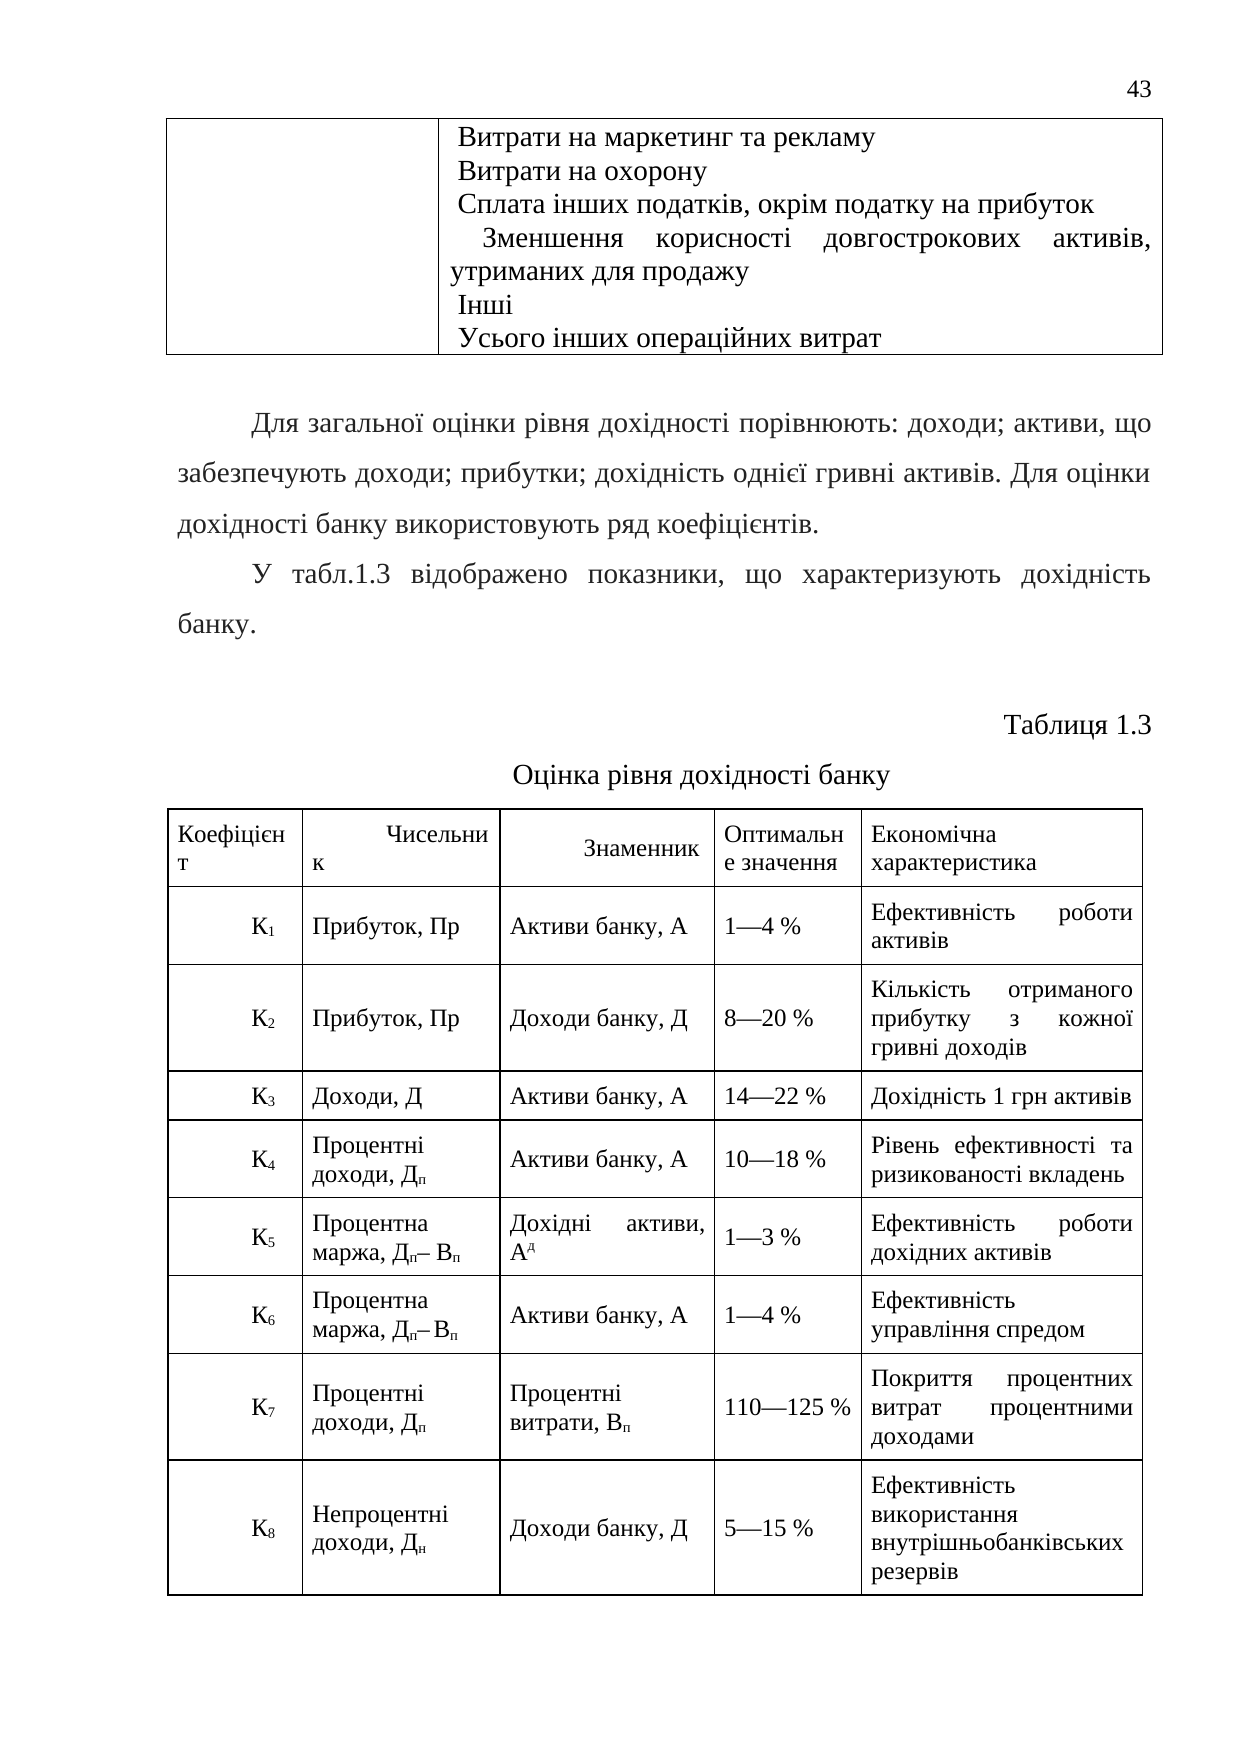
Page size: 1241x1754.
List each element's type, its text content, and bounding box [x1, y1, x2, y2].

table_cell К2 [169, 965, 302, 1070]
table_cell Покриття процентних витрат процентними доходами [862, 1354, 1142, 1459]
table_cell 14—22 % [715, 1072, 861, 1119]
text У табл.1.3 відображено показники, що характеризують дохідність банку. [177, 556, 1152, 640]
table_cell 1—3 % [715, 1198, 861, 1275]
table_header Оптимальне значення [715, 810, 861, 886]
table_cell Процентні доходи, Дп [303, 1121, 499, 1197]
text Для загальної оцінки рівня дохідності порівнюють: доходи; активи, що забезпечують доходи; прибутки; дохідність однієї гривні активів. Для оцінки дохідності банку використовують ряд коефіцієнтів. [177, 405, 1152, 539]
table_cell Процентні доходи, Дп [303, 1354, 499, 1459]
text Таблиця 1.3 [177, 707, 1152, 741]
table_cell Дохідність 1 грн активів [862, 1072, 1142, 1119]
table_cell Непроцентні доходи, Дн [303, 1461, 499, 1594]
table_header Знаменник [501, 810, 714, 886]
table_cell К3 [169, 1072, 302, 1119]
table_cell Активи банку, А [501, 1121, 714, 1197]
table_cell Активи банку, А [501, 887, 714, 963]
table_cell Ефективність роботи дохідних активів [862, 1198, 1142, 1275]
table_cell 5—15 % [715, 1461, 861, 1594]
table_cell Дохідні активи, Ад [501, 1198, 714, 1275]
table_cell Кількість отриманого прибутку з кожної гривні доходів [862, 965, 1142, 1070]
table_cell Активи банку, А [501, 1276, 714, 1352]
table_cell 10—18 % [715, 1121, 861, 1197]
table_cell 8—20 % [715, 965, 861, 1070]
table_cell 1—4 % [715, 887, 861, 963]
table_cell Рівень ефективності та ризикованості вкладень [862, 1121, 1142, 1197]
table_header Економічна характеристика [862, 810, 1142, 886]
table_cell Ефективність використання внутрішньобанківських резервів [862, 1461, 1142, 1594]
table_cell 110—125 % [715, 1354, 861, 1459]
table_cell К4 [169, 1121, 302, 1197]
table_cell Доходи банку, Д [501, 965, 714, 1070]
table_cell Процентна маржа, Дп– Вп [303, 1276, 499, 1352]
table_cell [439, 119, 1162, 354]
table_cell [167, 119, 438, 354]
table_cell Ефективність роботи активів [862, 887, 1142, 963]
table_cell К7 [169, 1354, 302, 1459]
table_cell Процентна маржа, Дп– Вп [303, 1198, 499, 1275]
table_cell К1 [169, 887, 302, 963]
table_cell Доходи, Д [303, 1072, 499, 1119]
table_header Коефіцієнт [169, 810, 302, 886]
table_cell К6 [169, 1276, 302, 1352]
table_cell К8 [169, 1461, 302, 1594]
text Оцінка рівня дохідності банку [177, 757, 1152, 791]
table_cell Активи банку, А [501, 1072, 714, 1119]
table_cell Ефективність управління спредом [862, 1276, 1142, 1352]
table_cell Прибуток, Пр [303, 887, 499, 963]
table_cell Процентні витрати, Вп [501, 1354, 714, 1459]
table_header Чисельник [303, 810, 499, 886]
table_cell К5 [169, 1198, 302, 1275]
table_cell 1—4 % [715, 1276, 861, 1352]
table_cell Доходи банку, Д [501, 1461, 714, 1594]
table_cell Прибуток, Пр [303, 965, 499, 1070]
